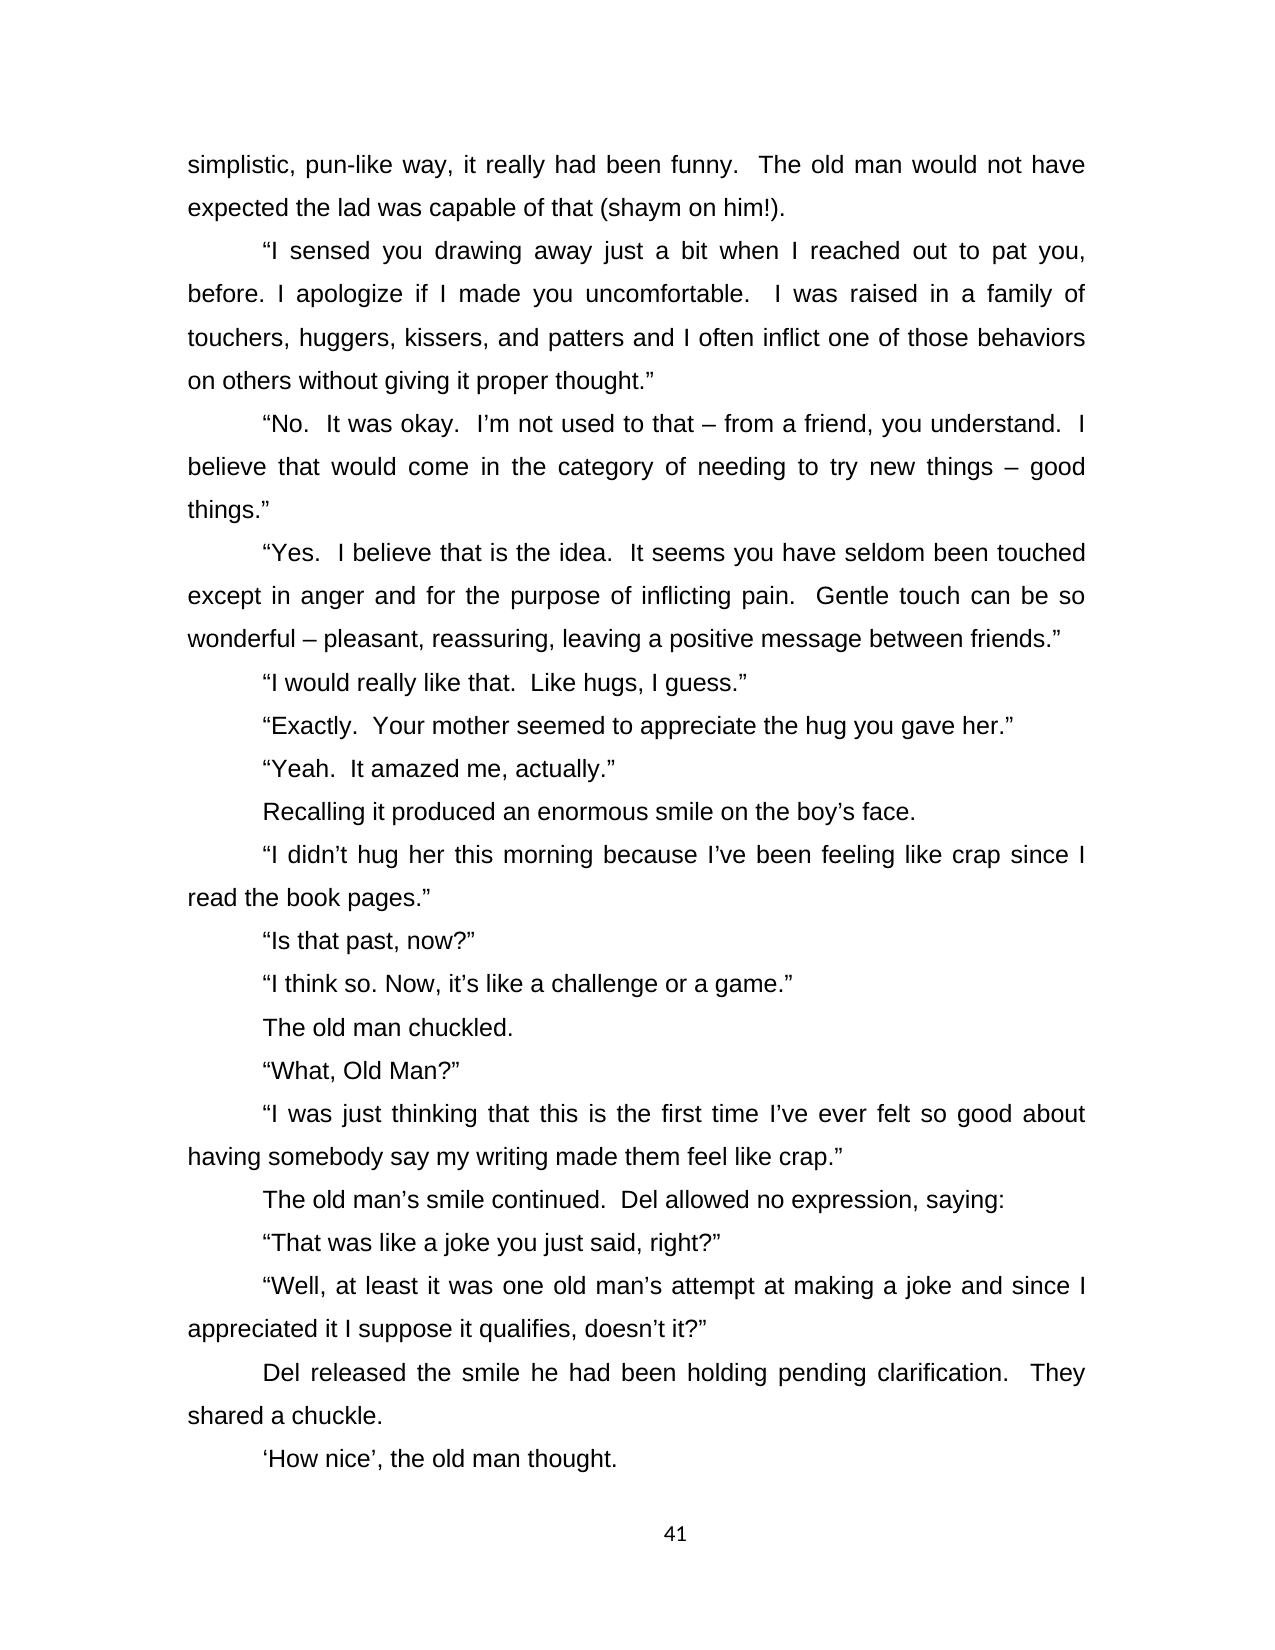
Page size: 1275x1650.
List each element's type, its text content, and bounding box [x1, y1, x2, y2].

text “I think so. Now, it’s like a challenge or a game.” [187, 969, 1087, 998]
text “Exactly. Your mother seemed to appreciate the hug you gave her.” [187, 711, 1087, 739]
text The old man chuckled. [187, 1012, 1087, 1041]
text Recalling it produced an enormous smile on the boy’s face. [187, 797, 1087, 826]
text “What, Old Man?” [187, 1056, 1087, 1084]
text “Yeah. It amazed me, actually.” [187, 754, 1087, 782]
text ‘How nice’, the old man thought. [187, 1444, 1087, 1472]
text “I didn’t hug her this morning because I’ve been feeling like crap since I read the book pages.” [187, 840, 1087, 912]
text “I sensed you drawing away just a bit when I reached out to pat you, before. I apologize if I made you uncomfortable. I was raised in a family of touchers, huggers, kissers, and patters and I often inflict one of those behaviors on others without giving it proper thought.” [187, 236, 1087, 394]
text “No. It was okay. I’m not used to that – from a friend, you understand. I believe that would come in the category of needing to try new things – good things.” [187, 409, 1087, 524]
text “Yes. I believe that is the idea. It seems you have seldom been touched except in anger and for the purpose of inflicting pain. Gentle touch can be so wonderful – pleasant, reassuring, leaving a positive message between friends.” [187, 538, 1087, 653]
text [187, 150, 1087, 222]
text Del released the smile he had been holding pending clarification. They shared a chuckle. [187, 1357, 1087, 1429]
text “I would really like that. Like hugs, I guess.” [187, 667, 1087, 696]
text The old man’s smile continued. Del allowed no expression, saying: [187, 1185, 1087, 1214]
text “That was like a joke you just said, right?” [187, 1228, 1087, 1257]
text “Well, at least it was one old man’s attempt at making a joke and since I appreciated it I suppose it qualifies, doesn’t it?” [187, 1271, 1087, 1343]
text “I was just thinking that this is the first time I’ve ever felt so good about having somebody say my writing made them feel like crap.” [187, 1099, 1087, 1171]
text “Is that past, now?” [187, 926, 1087, 955]
